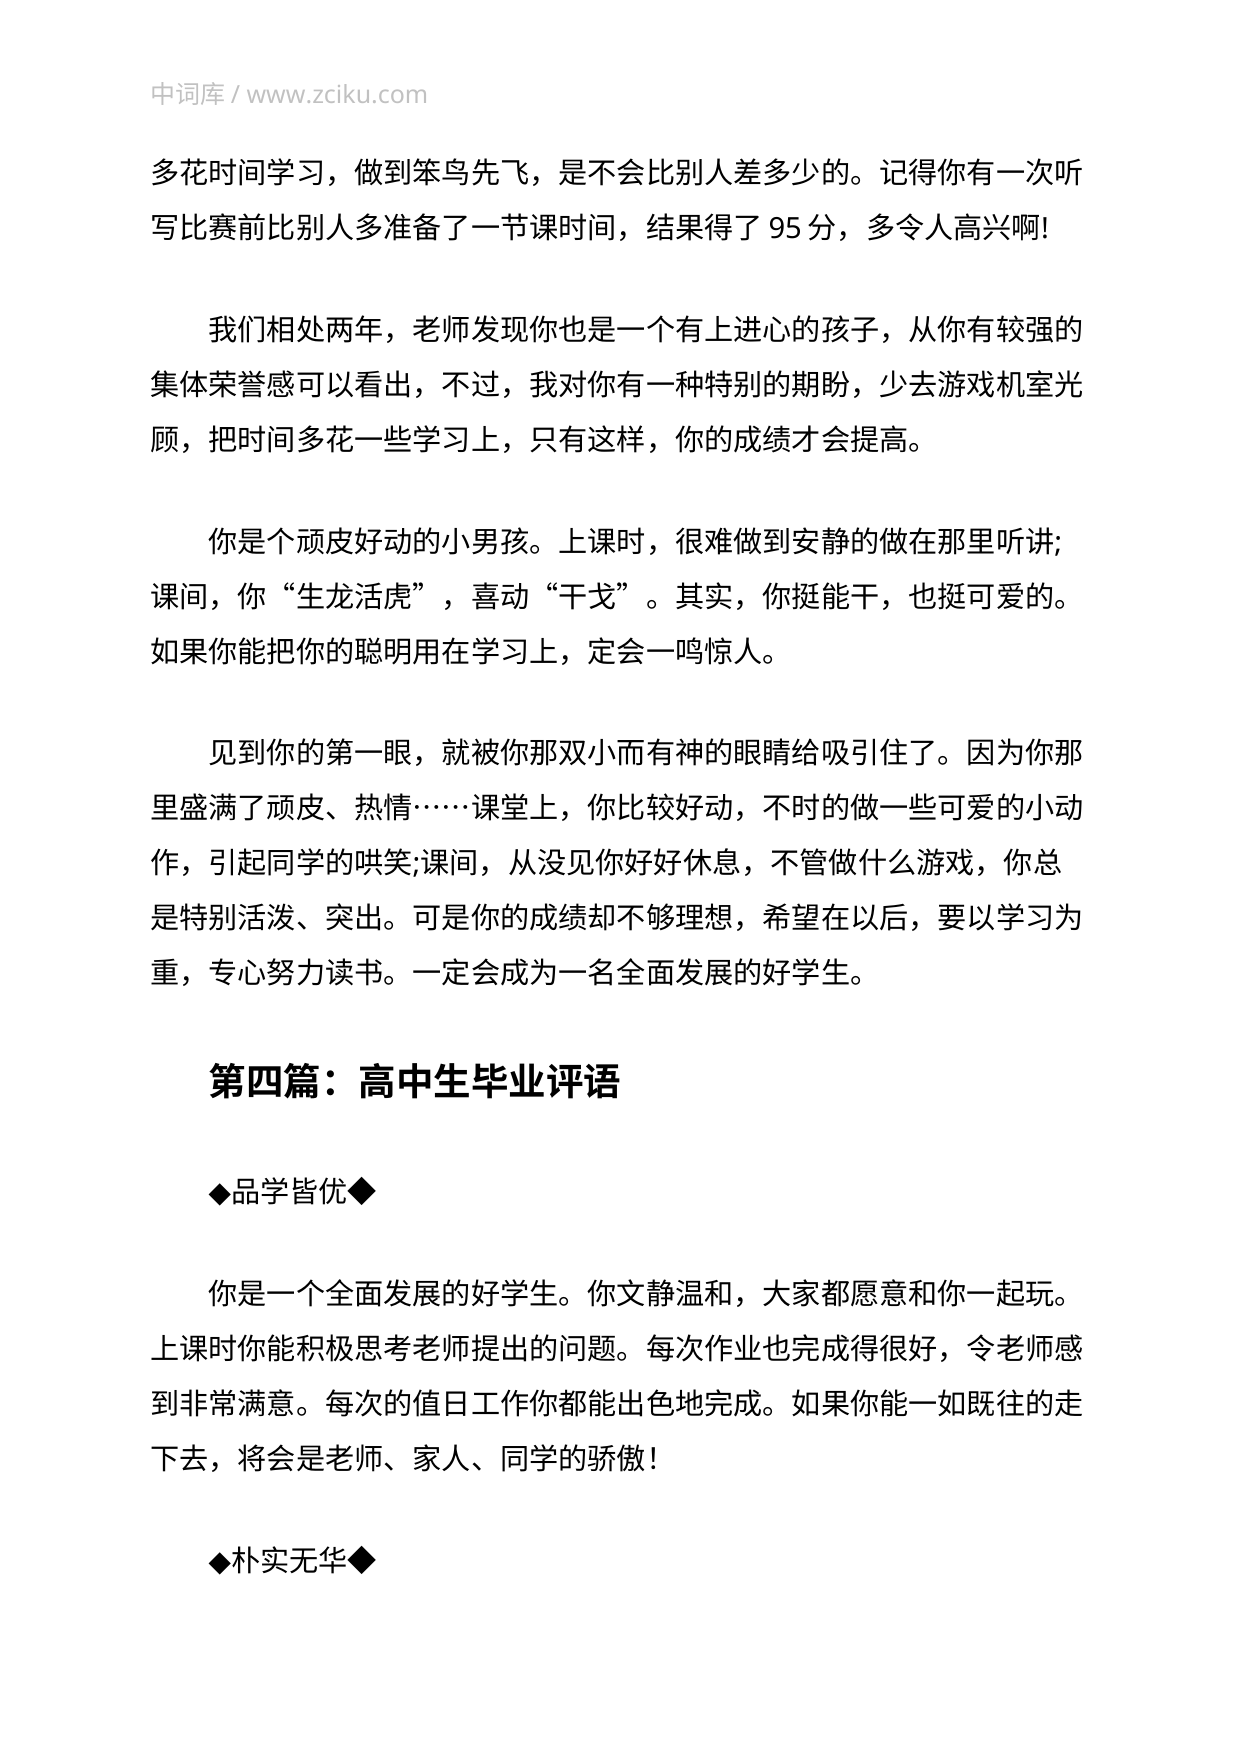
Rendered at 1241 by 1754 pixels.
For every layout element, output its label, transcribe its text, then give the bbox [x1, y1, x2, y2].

text 第四篇：高中生毕业评语 [150, 1052, 1090, 1106]
text 你是一个全面发展的好学生。你文静温和，大家都愿意和你一起玩。上课时你能积极思考老师提出的问题。每次作业也完成得很好，令老师感到非常满意。每次的值日工作你都能出色地完成。如果你能一如既往的走下去，将会是老师、家人、同学的骄傲！ [150, 1271, 1090, 1478]
text ◆品学皆优◆ [150, 1169, 1090, 1211]
text ◆朴实无华◆ [150, 1537, 1090, 1580]
text 你是个顽皮好动的小男孩。上课时，很难做到安静的做在那里听讲;课间，你“生龙活虎”，喜动“干戈”。其实，你挺能干，也挺可爱的。如果你能把你的聪明用在学习上，定会一鸣惊人。 [150, 518, 1090, 671]
text 见到你的第一眼，就被你那双小而有神的眼睛给吸引住了。因为你那里盛满了顽皮、热情……课堂上，你比较好动，不时的做一些可爱的小动作，引起同学的哄笑;课间，从没见你好好休息，不管做什么游戏，你总是特别活泼、突出。可是你的成绩却不够理想，希望在以后，要以学习为重，专心努力读书。一定会成为一名全面发展的好学生。 [150, 730, 1090, 992]
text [150, 150, 1090, 247]
text 我们相处两年，老师发现你也是一个有上进心的孩子，从你有较强的集体荣誉感可以看出，不过，我对你有一种特别的期盼，少去游戏机室光顾，把时间多花一些学习上，只有这样，你的成绩才会提高。 [150, 307, 1090, 459]
